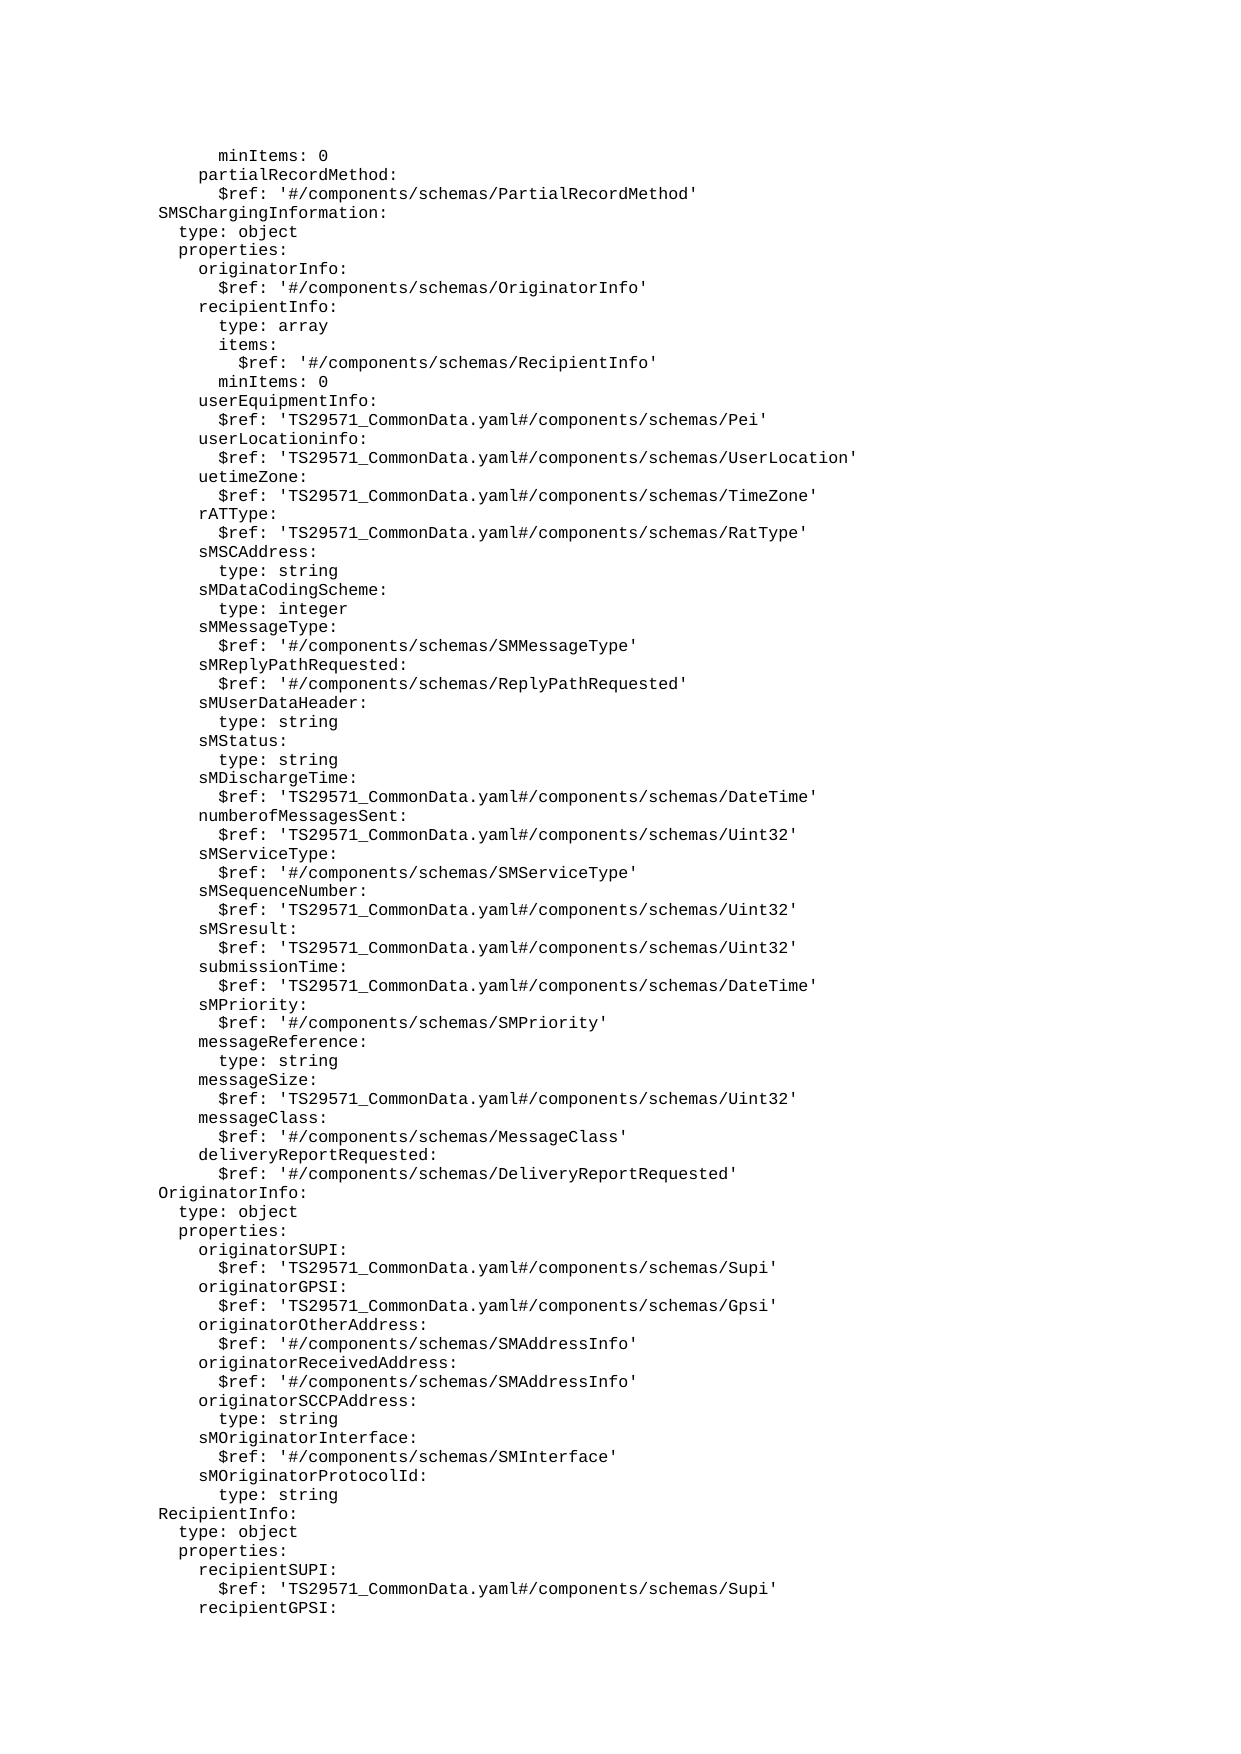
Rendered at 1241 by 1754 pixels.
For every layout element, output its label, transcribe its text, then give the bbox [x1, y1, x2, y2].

text type: string [118, 1053, 1122, 1072]
text $ref: 'TS29571_CommonData.yaml#/components/schemas/DateTime' [118, 977, 1122, 996]
text originatorSCCPAddress: [118, 1392, 1122, 1411]
text $ref: '#/components/schemas/ReplyPathRequested' [118, 676, 1122, 694]
text properties: [118, 242, 1122, 261]
text type: string [118, 713, 1122, 732]
text partialRecordMethod: [118, 167, 1122, 185]
text recipientInfo: [118, 298, 1122, 317]
text type: string [118, 751, 1122, 770]
text originatorOtherAddress: [118, 1317, 1122, 1336]
text submissionTime: [118, 958, 1122, 977]
text type: string [118, 562, 1122, 581]
text type: string [118, 1411, 1122, 1430]
text userEquipmentInfo: [118, 393, 1122, 412]
text $ref: 'TS29571_CommonData.yaml#/components/schemas/Uint32' [118, 1090, 1122, 1109]
text sMDischargeTime: [118, 770, 1122, 789]
text $ref: '#/components/schemas/RecipientInfo' [118, 355, 1122, 374]
text sMPriority: [118, 996, 1122, 1015]
text $ref: 'TS29571_CommonData.yaml#/components/schemas/Uint32' [118, 826, 1122, 845]
text type: object [118, 1524, 1122, 1543]
text $ref: 'TS29571_CommonData.yaml#/components/schemas/RatType' [118, 525, 1122, 544]
text messageClass: [118, 1109, 1122, 1128]
text uetimeZone: [118, 468, 1122, 487]
text $ref: '#/components/schemas/MessageClass' [118, 1128, 1122, 1147]
text recipientSUPI: [118, 1562, 1122, 1581]
text $ref: 'TS29571_CommonData.yaml#/components/schemas/Supi' [118, 1260, 1122, 1279]
text $ref: 'TS29571_CommonData.yaml#/components/schemas/Uint32' [118, 939, 1122, 958]
text $ref: 'TS29571_CommonData.yaml#/components/schemas/DateTime' [118, 789, 1122, 808]
text RecipientInfo: [118, 1505, 1122, 1524]
text OriginatorInfo: [118, 1185, 1122, 1203]
text originatorGPSI: [118, 1279, 1122, 1298]
text recipientGPSI: [118, 1599, 1122, 1618]
text sMSresult: [118, 921, 1122, 939]
text type: array [118, 317, 1122, 336]
text SMSChargingInformation: [118, 204, 1122, 223]
text userLocationinfo: [118, 431, 1122, 449]
text $ref: '#/components/schemas/SMInterface' [118, 1449, 1122, 1467]
text $ref: '#/components/schemas/SMServiceType' [118, 864, 1122, 883]
text messageSize: [118, 1072, 1122, 1090]
text sMSequenceNumber: [118, 883, 1122, 902]
text originatorReceivedAddress: [118, 1354, 1122, 1373]
text numberofMessagesSent: [118, 808, 1122, 826]
text originatorInfo: [118, 261, 1122, 280]
text sMReplyPathRequested: [118, 657, 1122, 676]
text type: object [118, 223, 1122, 242]
text sMOriginatorInterface: [118, 1430, 1122, 1449]
text type: object [118, 1203, 1122, 1222]
text sMDataCodingScheme: [118, 581, 1122, 600]
text messageReference: [118, 1034, 1122, 1053]
text $ref: '#/components/schemas/SMMessageType' [118, 638, 1122, 657]
text sMStatus: [118, 732, 1122, 751]
text type: integer [118, 600, 1122, 619]
text $ref: '#/components/schemas/OriginatorInfo' [118, 280, 1122, 298]
text sMSCAddress: [118, 544, 1122, 562]
text $ref: 'TS29571_CommonData.yaml#/components/schemas/UserLocation' [118, 449, 1122, 468]
text sMOriginatorProtocolId: [118, 1467, 1122, 1486]
text minItems: 0 [118, 148, 1122, 167]
text deliveryReportRequested: [118, 1147, 1122, 1166]
text $ref: 'TS29571_CommonData.yaml#/components/schemas/Pei' [118, 412, 1122, 431]
text sMServiceType: [118, 845, 1122, 864]
text $ref: '#/components/schemas/SMPriority' [118, 1015, 1122, 1034]
text properties: [118, 1222, 1122, 1241]
text originatorSUPI: [118, 1241, 1122, 1260]
text $ref: 'TS29571_CommonData.yaml#/components/schemas/Gpsi' [118, 1298, 1122, 1317]
text sMUserDataHeader: [118, 694, 1122, 713]
text items: [118, 336, 1122, 355]
text $ref: 'TS29571_CommonData.yaml#/components/schemas/Uint32' [118, 902, 1122, 921]
text $ref: '#/components/schemas/PartialRecordMethod' [118, 185, 1122, 204]
text $ref: 'TS29571_CommonData.yaml#/components/schemas/TimeZone' [118, 487, 1122, 506]
text $ref: '#/components/schemas/DeliveryReportRequested' [118, 1166, 1122, 1185]
text minItems: 0 [118, 374, 1122, 393]
text rATType: [118, 506, 1122, 525]
text properties: [118, 1543, 1122, 1562]
text $ref: '#/components/schemas/SMAddressInfo' [118, 1336, 1122, 1354]
text $ref: 'TS29571_CommonData.yaml#/components/schemas/Supi' [118, 1581, 1122, 1599]
text sMMessageType: [118, 619, 1122, 638]
text type: string [118, 1486, 1122, 1505]
text $ref: '#/components/schemas/SMAddressInfo' [118, 1373, 1122, 1392]
